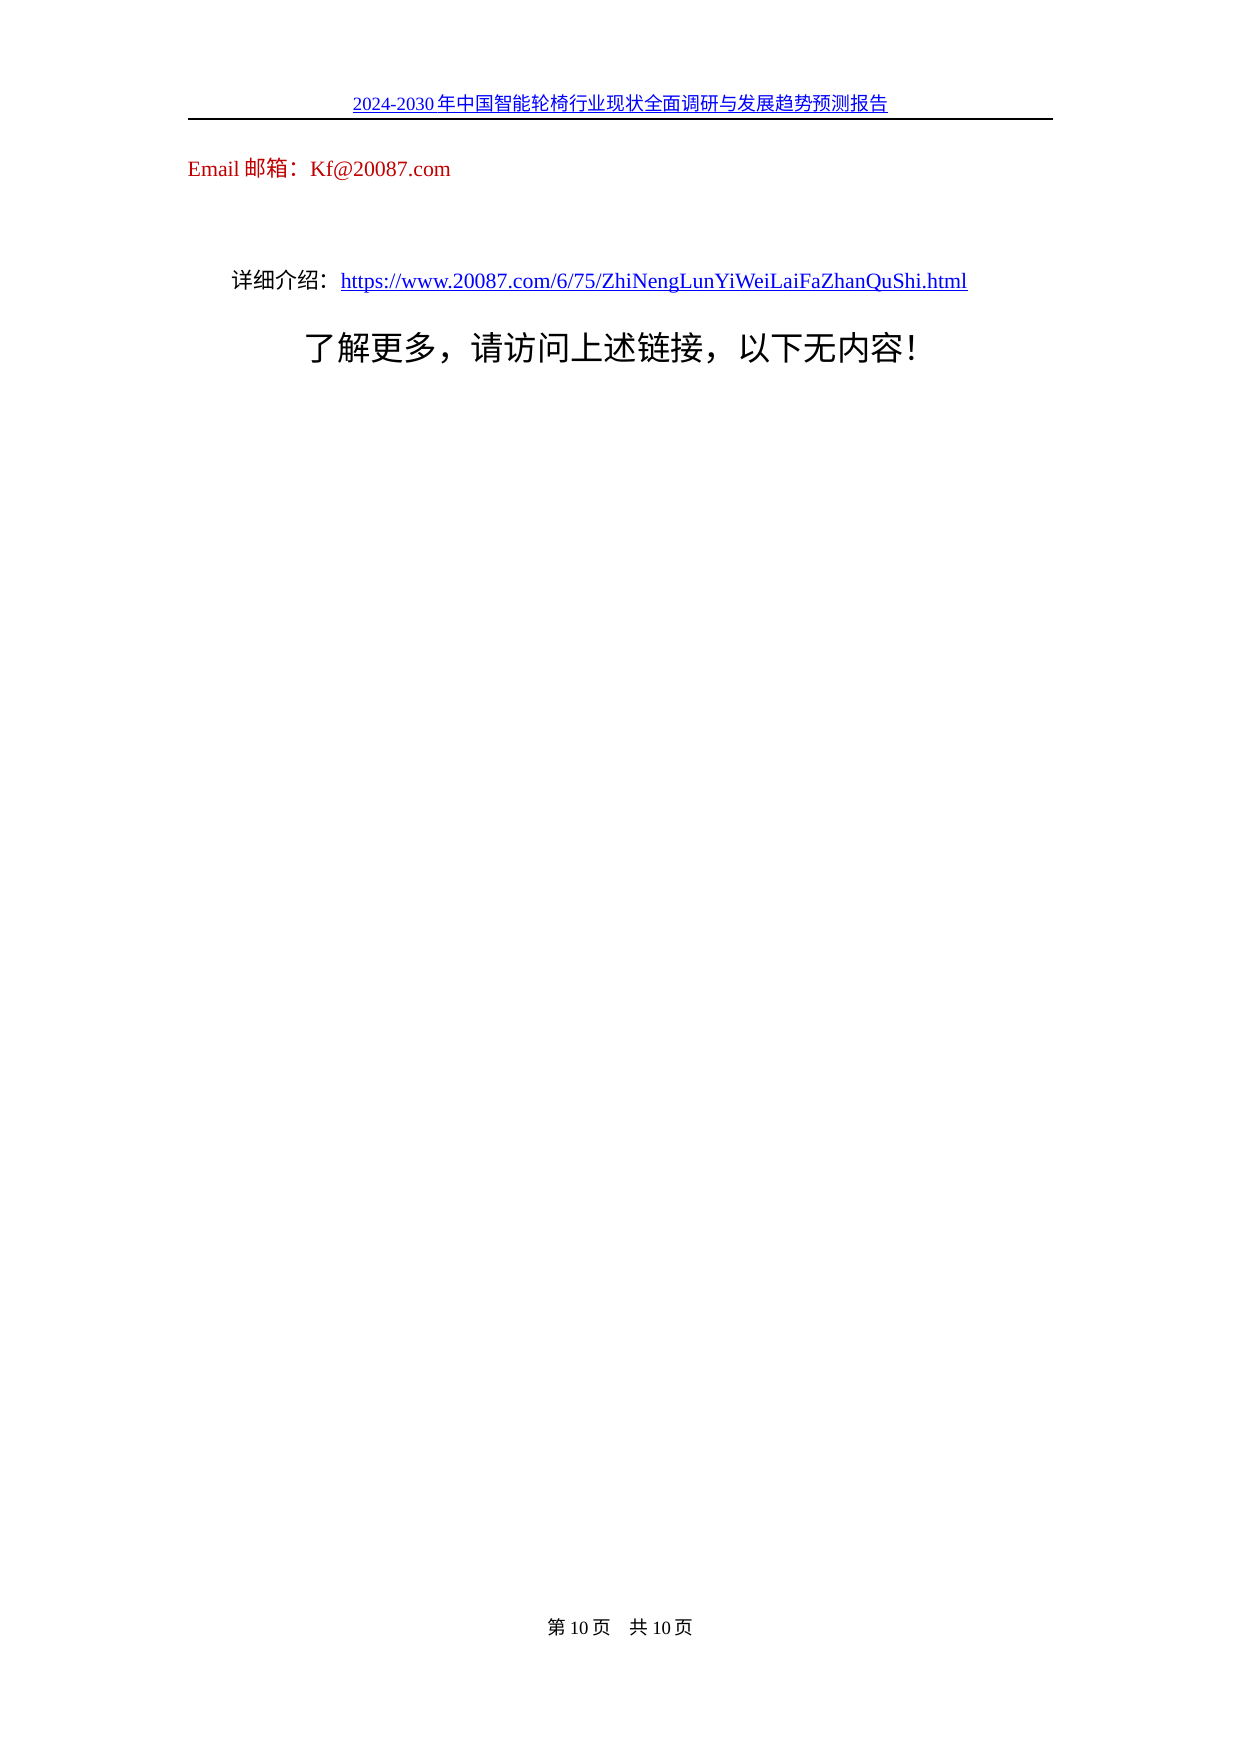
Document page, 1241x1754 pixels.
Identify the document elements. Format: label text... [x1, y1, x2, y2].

text 详细介绍：https://www.20087.com/6/75/ZhiNengLunYiWeiLaiFaZhanQuShi.html [187, 263, 1053, 296]
title 了解更多，请访问上述链接，以下无内容！ [187, 313, 1053, 378]
text Email邮箱：Kf@20087.com [187, 150, 1053, 183]
